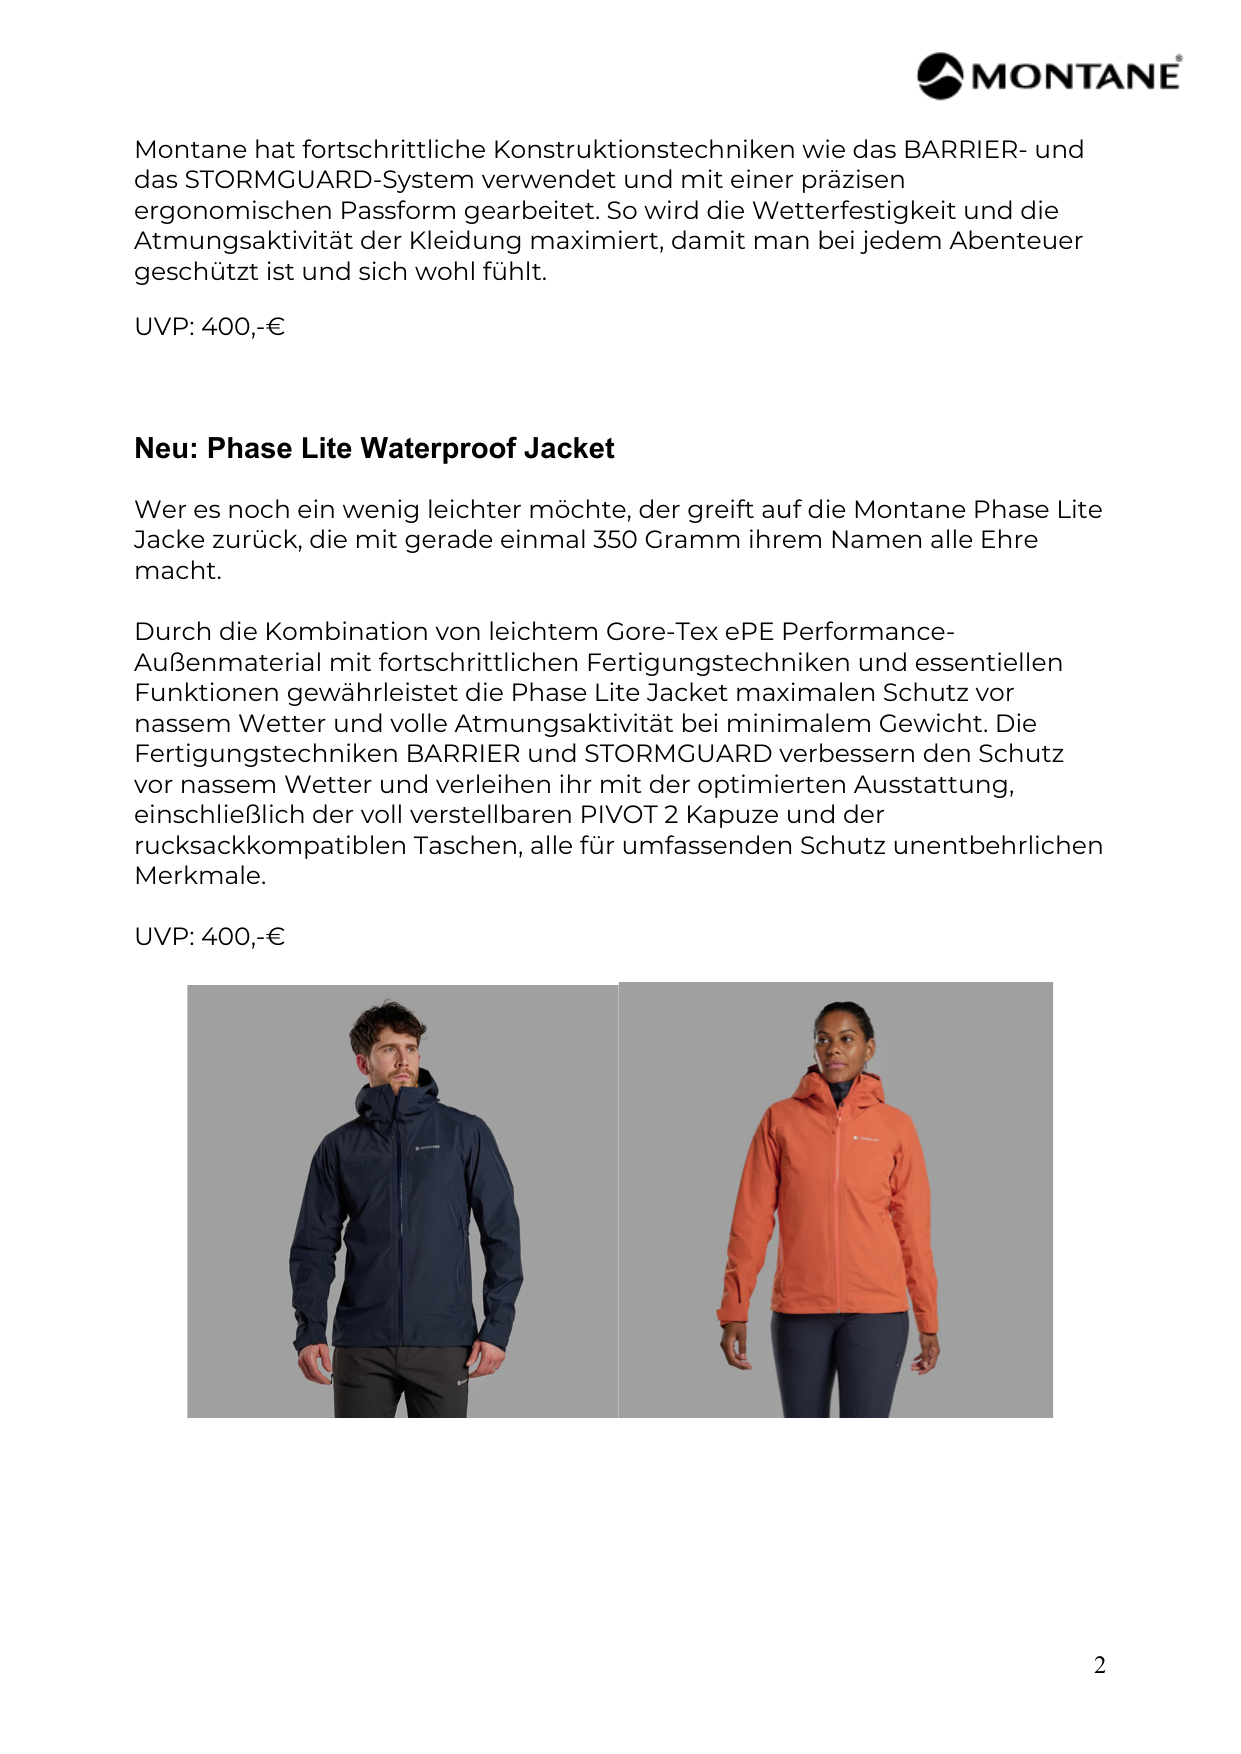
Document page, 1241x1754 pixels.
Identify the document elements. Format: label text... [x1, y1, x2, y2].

text UVP: 400,-€ [134, 312, 1106, 342]
text Durch die Kombination von leichtem Gore-Tex ePE Performance-Außenmaterial mit fortschrittlichen Fertigungstechniken und essentiellen Funktionen gewährleistet die Phase Lite Jacket maximalen Schutz vor nassem Wetter und volle Atmungsaktivität bei minimalem Gewicht. Die Fertigungstechniken BARRIER und STORMGUARD verbessern den Schutz vor nassem Wetter und verleihen ihr mit der optimierten Ausstattung, einschließlich der voll verstellbaren PIVOT 2 Kapuze und der rucksackkompatiblen Taschen, alle für umfassenden Schutz unentbehrlichen Merkmale. [134, 616, 1106, 891]
picture [187, 982, 1054, 1418]
text UVP: 400,-€ [134, 921, 1106, 952]
text Montane hat fortschrittliche Konstruktionstechniken wie das BARRIER- und das STORMGUARD-System verwendet und mit einer präzisen ergonomischen Passform gearbeitet. So wird die Wetterfestigkeit und die Atmungsaktivität der Kleidung maximiert, damit man bei jedem Abenteuer geschützt ist und sich wohl fühlt. [134, 134, 1106, 287]
text Wer es noch ein wenig leichter möchte, der greift auf die Montane Phase Lite Jacke zurück, die mit gerade einmal 350 Gramm ihrem Namen alle Ehre macht. [134, 494, 1106, 586]
picture [915, 51, 1184, 102]
subtitle Neu: Phase Lite Waterproof Jacket [134, 431, 1106, 464]
